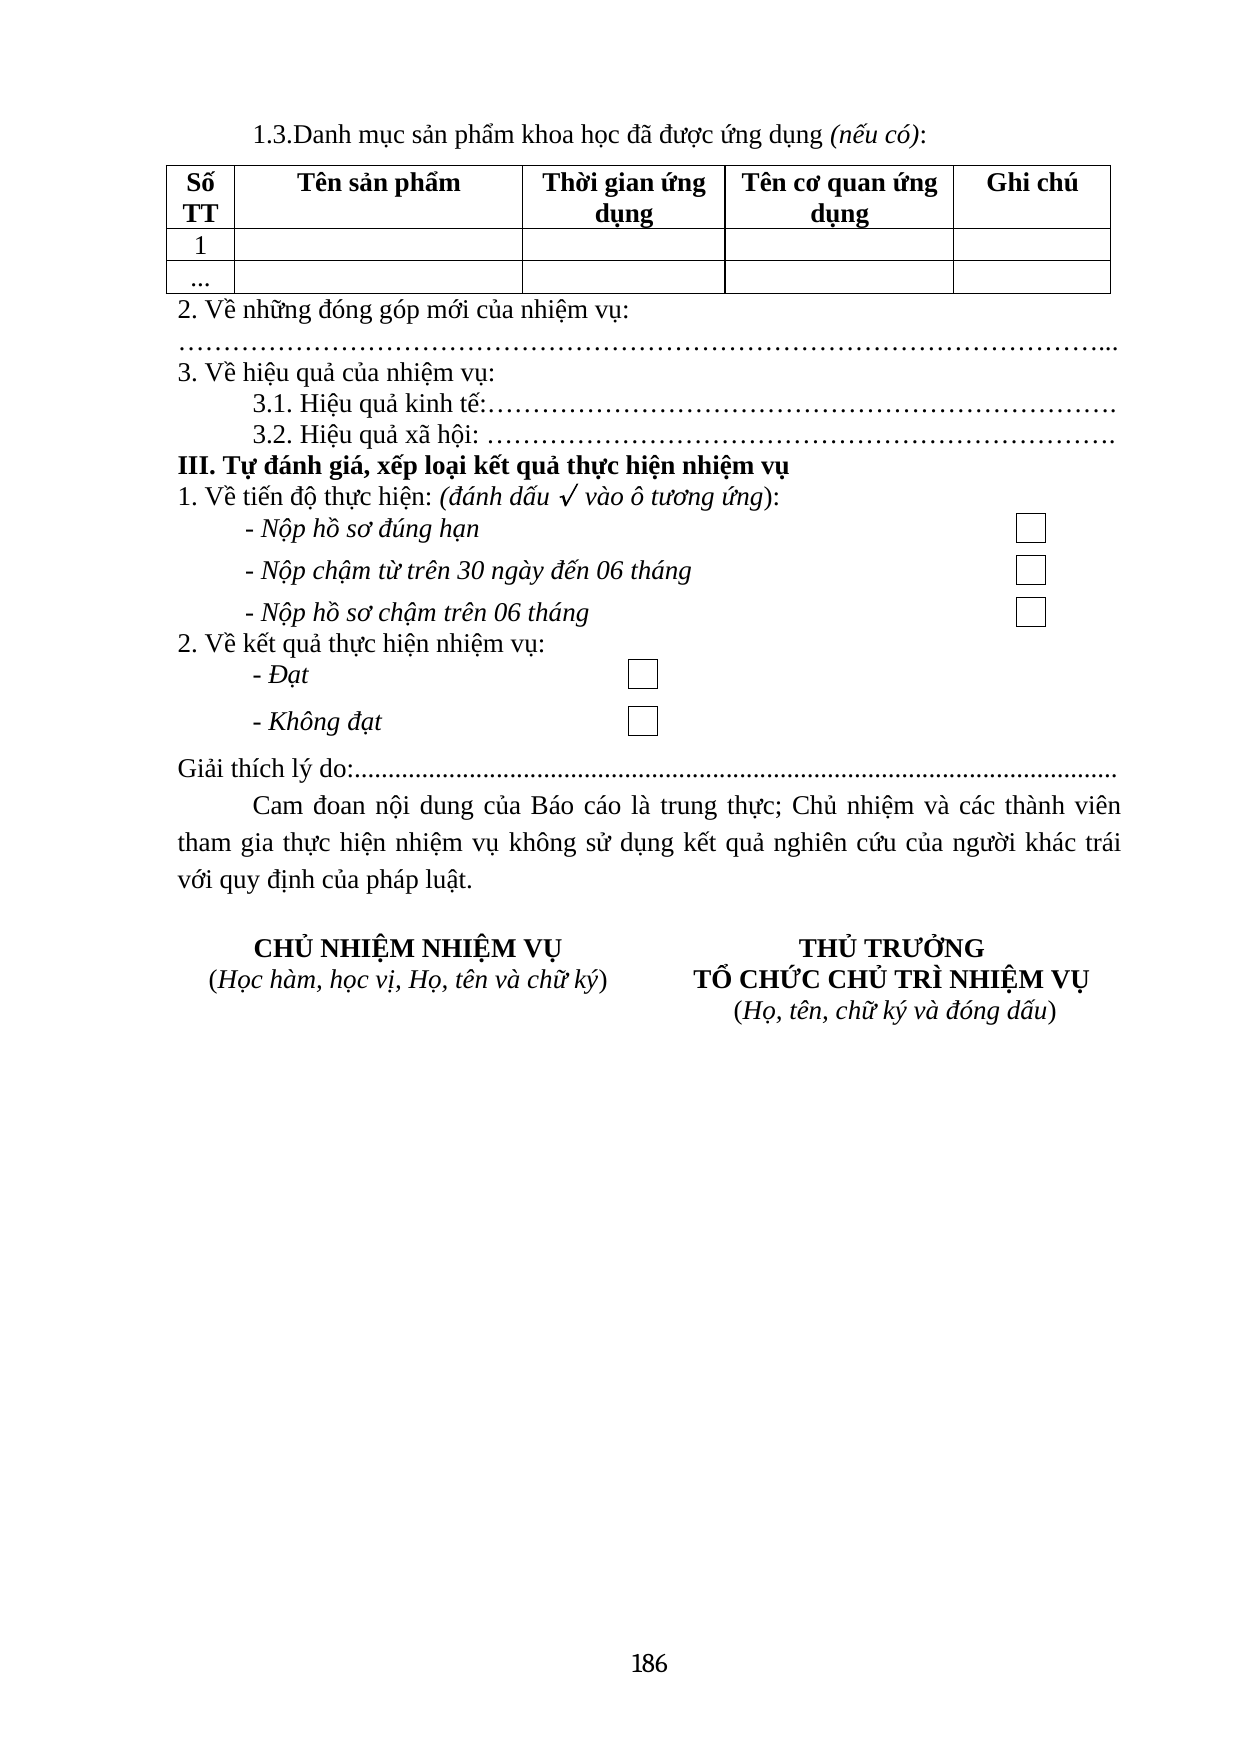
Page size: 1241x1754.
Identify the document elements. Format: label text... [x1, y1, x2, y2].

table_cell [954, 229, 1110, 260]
text III. Tự đánh giá, xếp loại kết quả thực hiện nhiệm vụ [177, 449, 1122, 480]
text 1.3.Danh mục sản phẩm khoa học đã được ứng dụng (nếu có): [177, 118, 1122, 149]
text 3. Về hiệu quả của nhiệm vụ: [177, 356, 1122, 387]
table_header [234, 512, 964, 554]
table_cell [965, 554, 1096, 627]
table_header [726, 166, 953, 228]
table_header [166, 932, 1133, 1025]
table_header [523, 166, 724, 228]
text Cam đoan nội dung của Báo cáo là trung thực; Chủ nhiệm và các thành viên tham gia thực hiện nhiệm vụ không sử dụng kết quả nghiên cứu của người khác trái với quy định của pháp luật. [177, 789, 1122, 895]
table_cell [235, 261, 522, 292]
text 3.2. Hiệu quả xã hội: ……………………………………………………………. [252, 418, 1122, 449]
text 2. Về những đóng góp mới của nhiệm vụ: [177, 293, 1122, 325]
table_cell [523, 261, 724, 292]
text - Đạt [177, 658, 1122, 689]
text 2. Về kết quả thực hiện nhiệm vụ: [177, 627, 1122, 658]
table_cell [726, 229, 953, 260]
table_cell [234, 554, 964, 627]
text 1. Về tiến độ thực hiện: (đánh dấu vào ô tương ứng): [177, 480, 1122, 512]
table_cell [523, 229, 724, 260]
text 3.1. Hiệu quả kinh tế:……………………………………………………………. [252, 387, 1122, 418]
text - Không đạt [177, 705, 1122, 736]
text Giải thích lý do:................................................................................................................. [177, 752, 1122, 783]
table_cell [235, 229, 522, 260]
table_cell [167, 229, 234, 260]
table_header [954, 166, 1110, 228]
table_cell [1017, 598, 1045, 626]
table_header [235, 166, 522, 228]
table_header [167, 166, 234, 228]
text …………………………………………………………………………………………... [177, 325, 1122, 356]
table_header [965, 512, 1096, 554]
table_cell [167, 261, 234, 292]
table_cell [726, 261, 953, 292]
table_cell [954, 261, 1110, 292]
